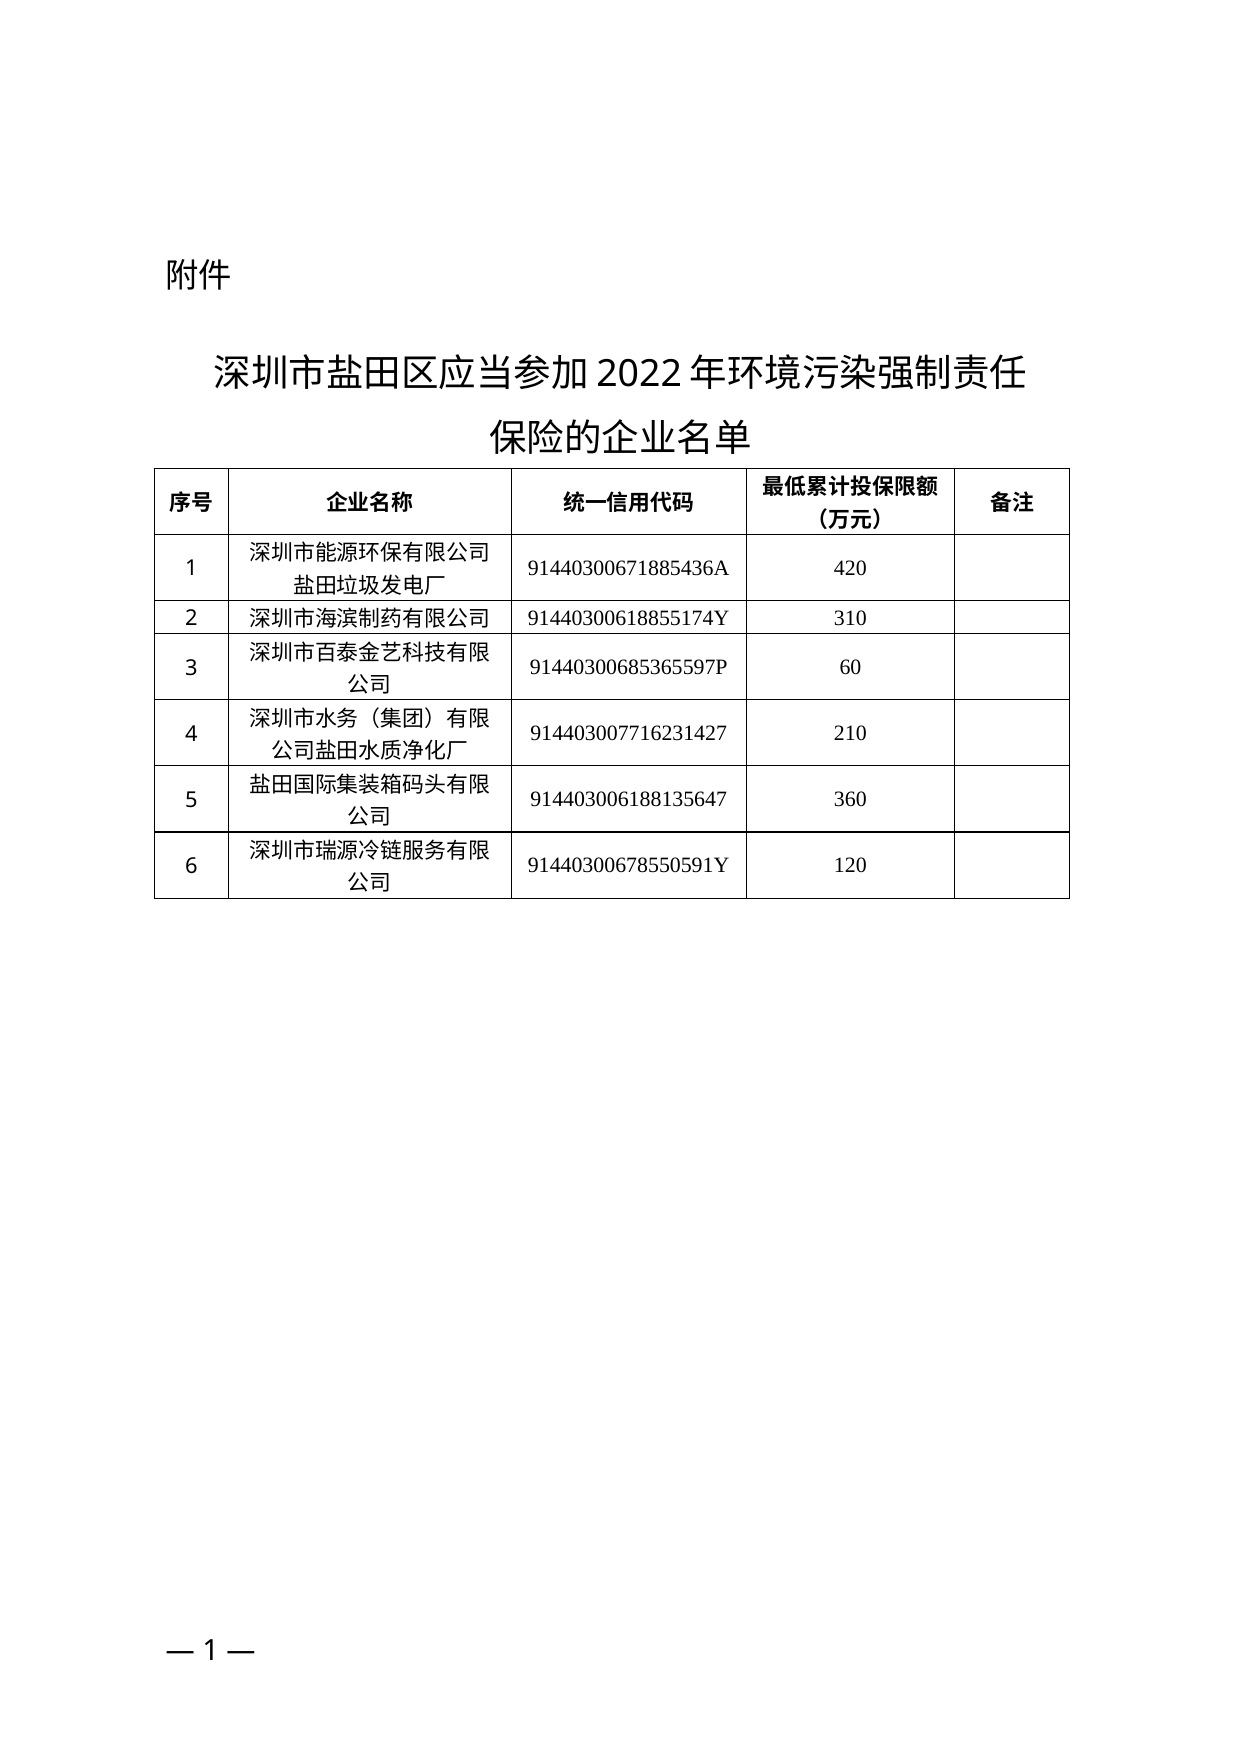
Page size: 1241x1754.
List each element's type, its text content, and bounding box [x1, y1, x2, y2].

text 附件 [165, 240, 1075, 305]
table_header 序号 [155, 469, 228, 534]
table_cell 420 [747, 535, 954, 600]
table_header 企业名称 [229, 469, 511, 534]
table_cell 深圳市水务（集团）有限公司盐田水质净化厂 [229, 700, 511, 765]
table_cell [955, 766, 1069, 831]
table_cell 914403007716231427 [512, 700, 746, 765]
table_cell 2 [155, 601, 228, 633]
table_cell 4 [155, 700, 228, 765]
table_cell 深圳市百泰金艺科技有限公司 [229, 634, 511, 699]
table_cell [955, 700, 1069, 765]
table_cell 深圳市瑞源冷链服务有限公司 [229, 833, 511, 897]
table_cell 91440300671885436A [512, 535, 746, 600]
table_cell 5 [155, 766, 228, 831]
table_cell 1 [155, 535, 228, 600]
table_cell [955, 634, 1069, 699]
table_header 最低累计投保限额（万元） [747, 469, 954, 534]
table_cell [955, 833, 1069, 897]
table_cell 120 [747, 833, 954, 897]
table_cell 6 [155, 833, 228, 897]
table_header 统一信用代码 [512, 469, 746, 534]
table_cell 91440300618855174Y [512, 601, 746, 633]
table_cell 360 [747, 766, 954, 831]
table_cell 91440300678550591Y [512, 833, 746, 897]
table_header 备注 [955, 469, 1069, 534]
table_cell 60 [747, 634, 954, 699]
table_cell 深圳市海滨制药有限公司 [229, 601, 511, 633]
table_cell 深圳市能源环保有限公司盐田垃圾发电厂 [229, 535, 511, 600]
table_cell [955, 601, 1069, 633]
table_cell 914403006188135647 [512, 766, 746, 831]
text 保险的企业名单 [165, 403, 1075, 468]
table_cell 盐田国际集装箱码头有限公司 [229, 766, 511, 831]
table_cell 91440300685365597P [512, 634, 746, 699]
table_cell 210 [747, 700, 954, 765]
table_cell 3 [155, 634, 228, 699]
table_cell [955, 535, 1069, 600]
table_cell 310 [747, 601, 954, 633]
text 深圳市盐田区应当参加2022年环境污染强制责任 [165, 338, 1075, 403]
